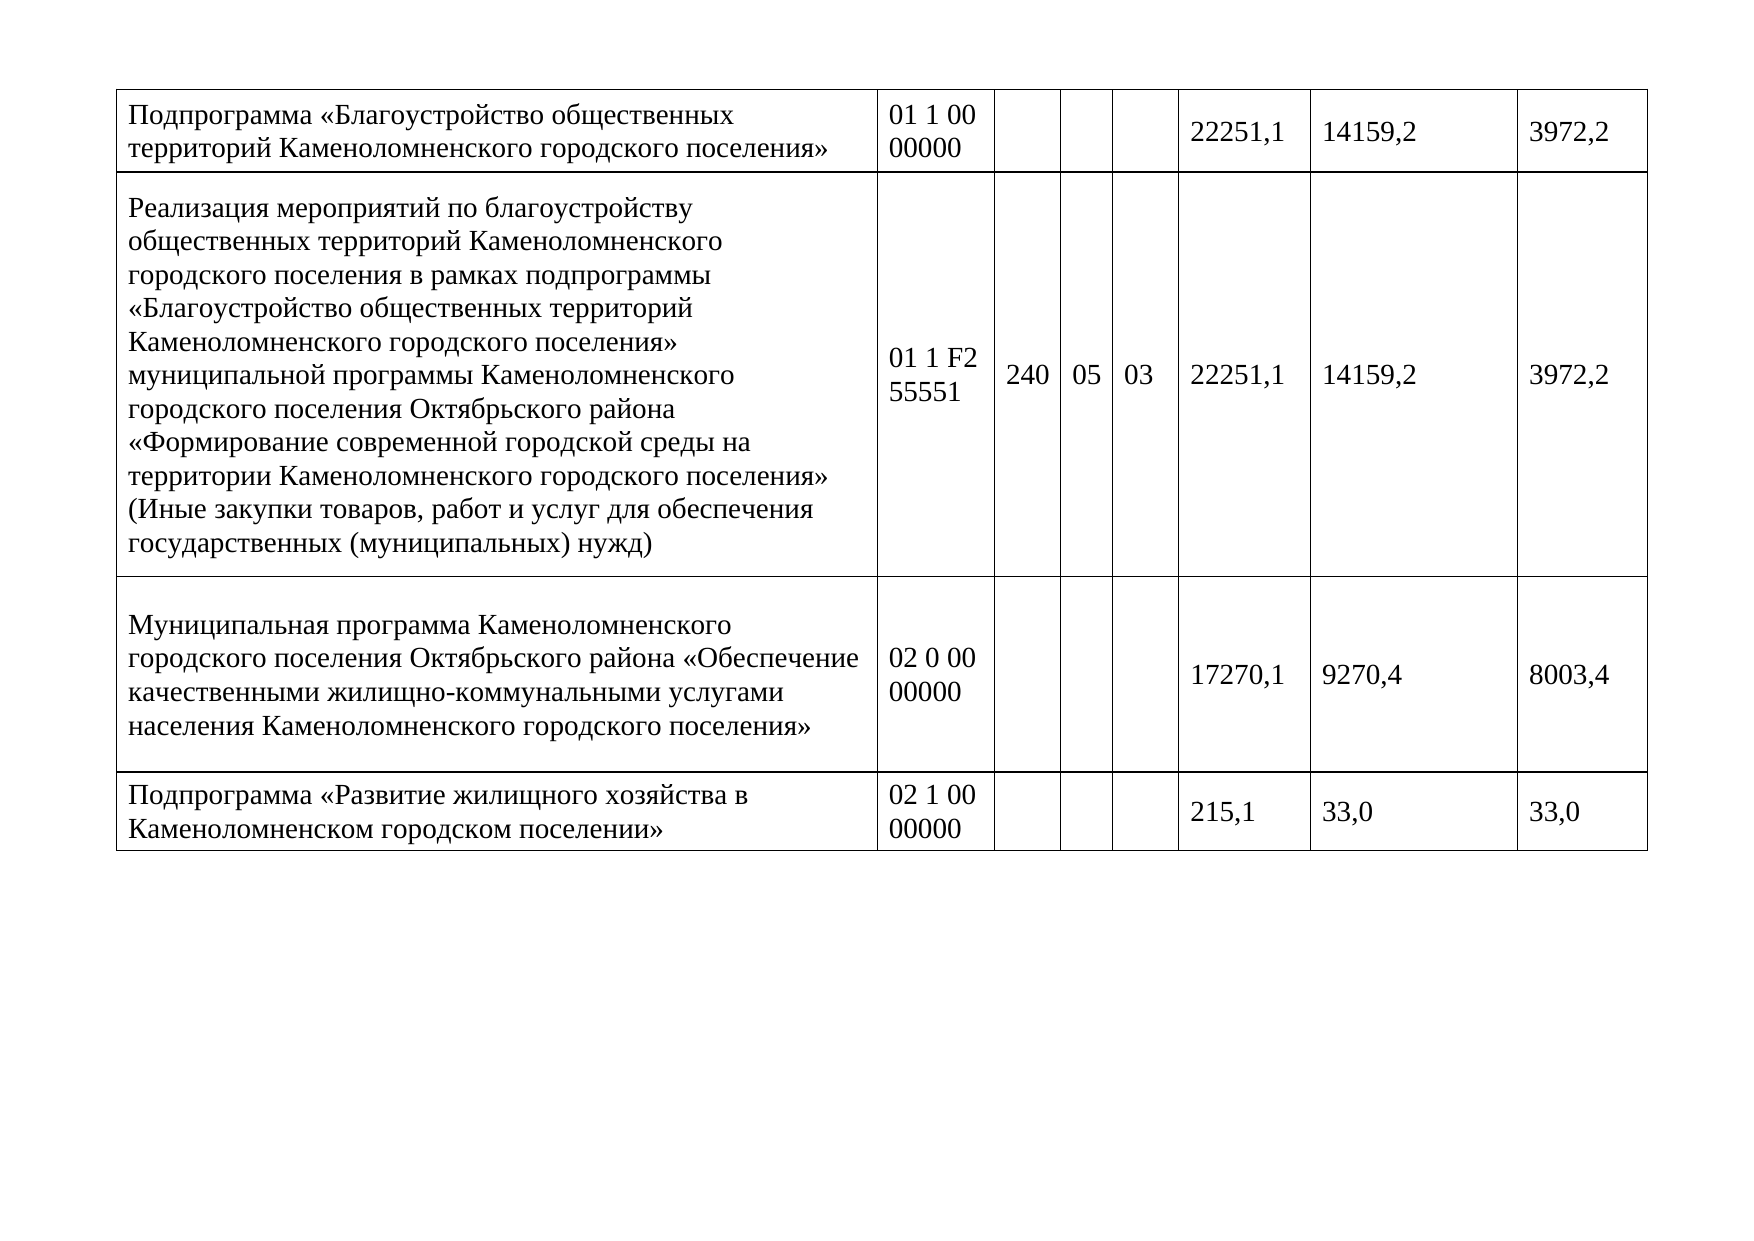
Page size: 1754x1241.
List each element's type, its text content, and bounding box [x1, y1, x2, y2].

table_cell 02 1 00 00000 [878, 773, 994, 849]
table_cell 9270,4 [1311, 577, 1517, 771]
table_cell 01 1 00 00000 [878, 90, 994, 171]
table_cell 02 0 00 00000 [878, 577, 994, 771]
table_cell [995, 577, 1060, 771]
table_cell Подпрограмма «Благоустройство общественных территорий Каменоломненского городского поселения» [117, 90, 877, 171]
table_cell 05 [1061, 173, 1112, 576]
table_cell 3972,2 [1518, 90, 1647, 171]
table_cell Реализация мероприятий по благоустройству общественных территорий Каменоломненского городского поселения в рамках подпрограммы «Благоустройство общественных территорий Каменоломненского городского поселения» муниципальной программы Каменоломненского городского поселения Октябрьского района «Формирование современной городской среды на территории Каменоломненского городского поселения» (Иные закупки товаров, работ и услуг для обеспечения государственных (муниципальных) нужд) [117, 173, 877, 576]
table_cell 8003,4 [1518, 577, 1647, 771]
table_cell 01 1 F2 55551 [878, 173, 994, 576]
table_cell [1061, 90, 1112, 171]
table_cell 14159,2 [1311, 173, 1517, 576]
table_cell 03 [1113, 173, 1178, 576]
table_cell 22251,1 [1179, 173, 1310, 576]
table_cell [1061, 577, 1112, 771]
table_cell 33,0 [1311, 773, 1517, 849]
table_cell 14159,2 [1311, 90, 1517, 171]
table_cell [1113, 773, 1178, 849]
table_cell [1061, 773, 1112, 849]
table_cell 215,1 [1179, 773, 1310, 849]
table_cell [995, 773, 1060, 849]
table_cell [995, 90, 1060, 171]
table_cell Муниципальная программа Каменоломненского городского поселения Октябрьского района «Обеспечение качественными жилищно-коммунальными услугами населения Каменоломненского городского поселения» [117, 577, 877, 771]
table_cell 22251,1 [1179, 90, 1310, 171]
table_cell [1113, 90, 1178, 171]
table_cell 33,0 [1518, 773, 1647, 849]
table_cell 17270,1 [1179, 577, 1310, 771]
table_cell 3972,2 [1518, 173, 1647, 576]
table_cell 240 [995, 173, 1060, 576]
table_cell [1113, 577, 1178, 771]
table_cell Подпрограмма «Развитие жилищного хозяйства в Каменоломненском городском поселении» [117, 773, 877, 849]
